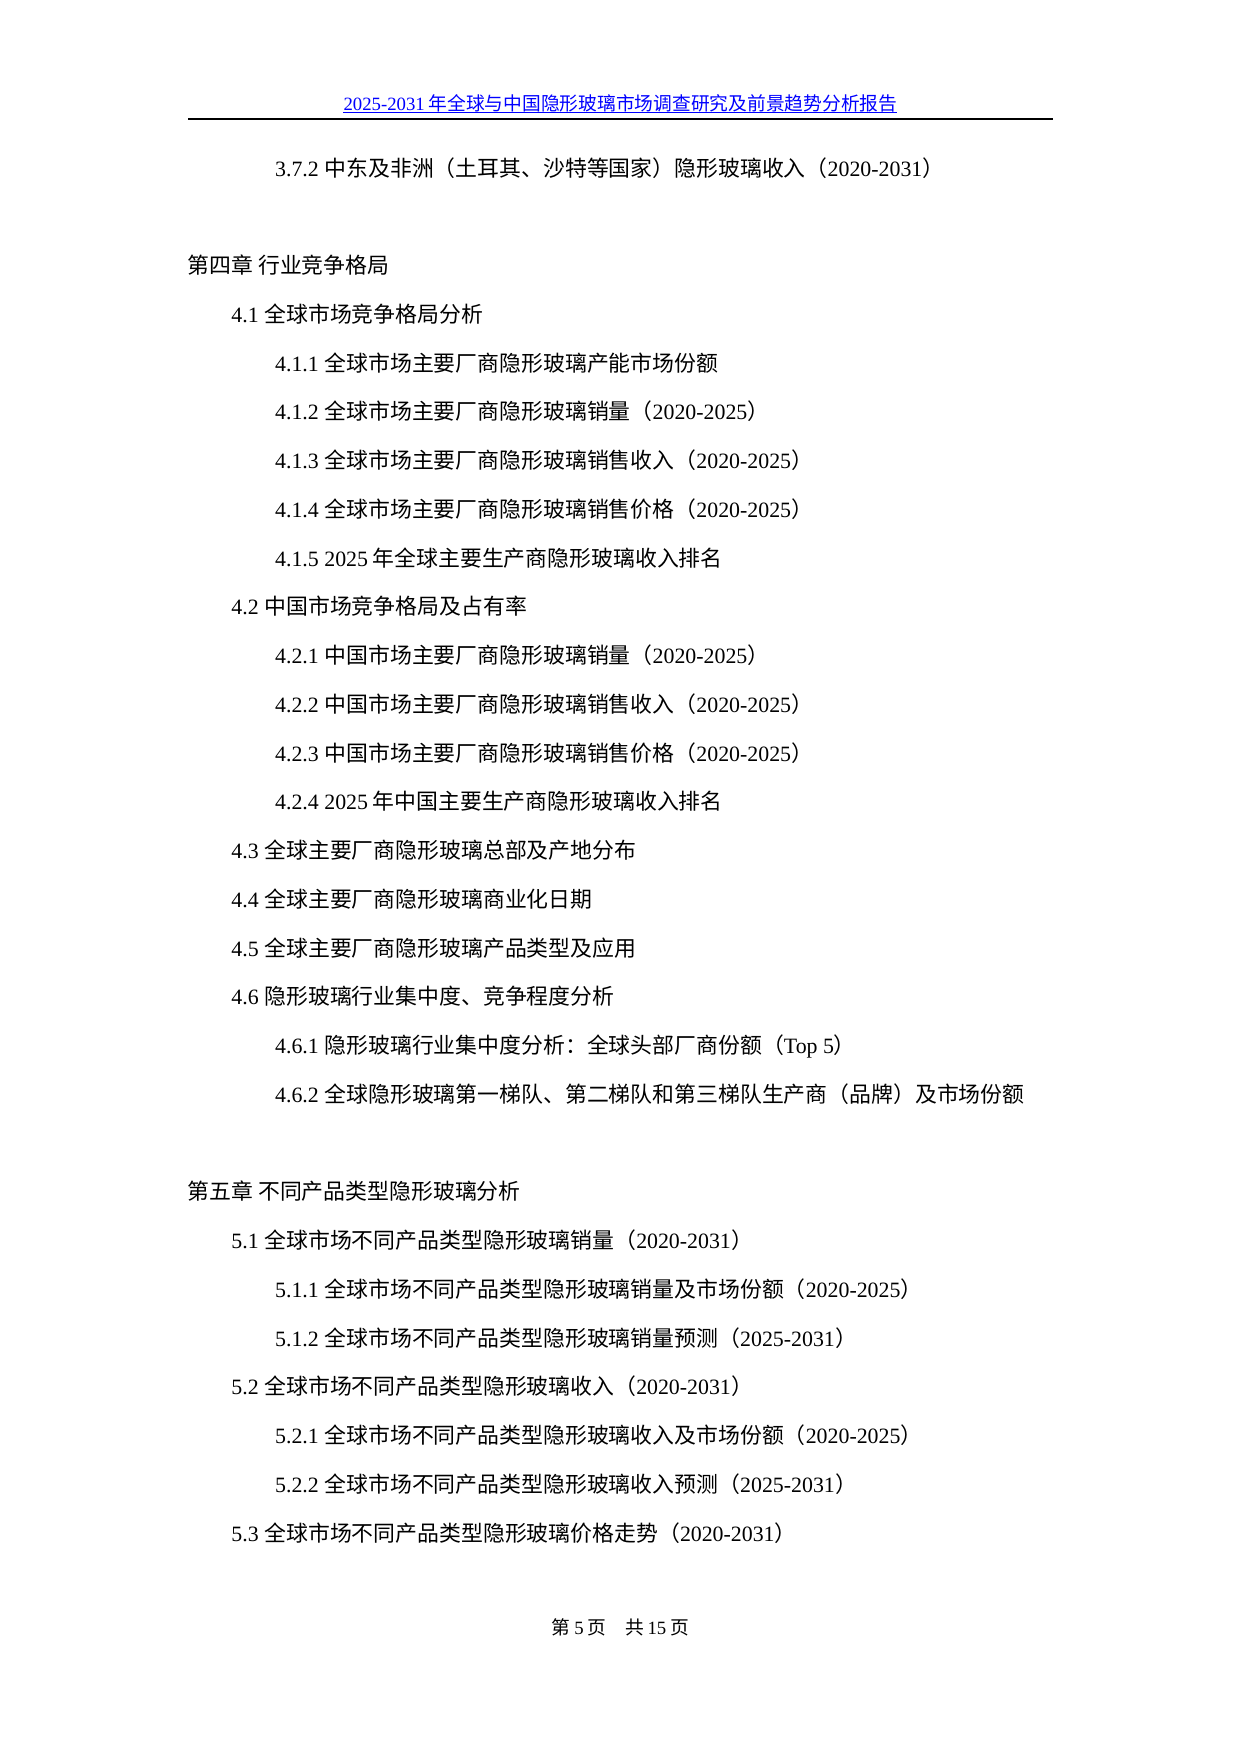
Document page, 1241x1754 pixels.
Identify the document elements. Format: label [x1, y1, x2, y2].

text [187, 150, 1053, 1548]
